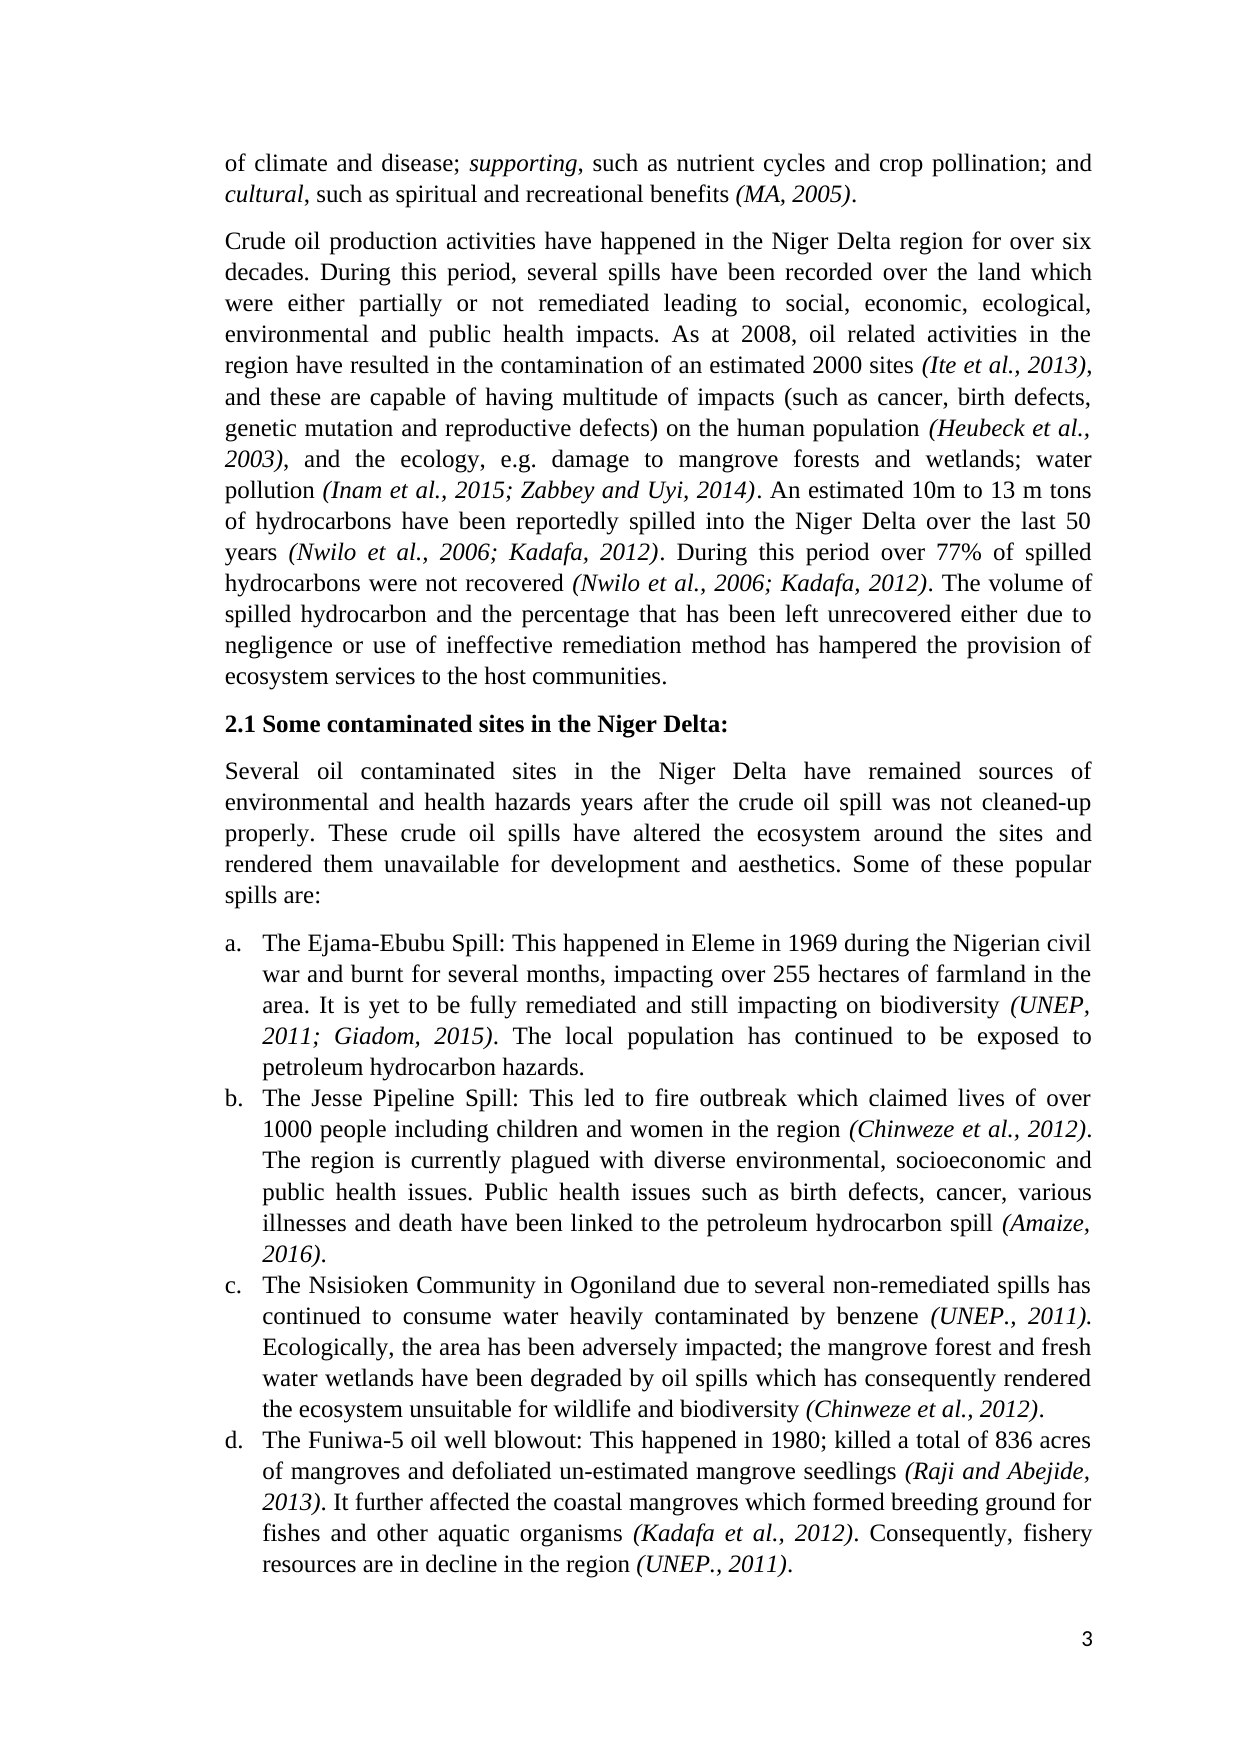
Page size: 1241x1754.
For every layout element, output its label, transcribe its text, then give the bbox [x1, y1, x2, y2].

text 2.1 Some contaminated sites in the Niger Delta: [224, 709, 1092, 737]
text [224, 148, 1092, 207]
list The Ejama-Ebubu Spill: This happened in Eleme in 1969 during the Nigerian civil war and burnt for several months, impacting over 255 hectares of farmland in the area. It is yet to be fully remediated and still impacting on biodiversity (UNEP, 2011; Giadom, 2015). The local population has continued to be exposed to petroleum hydrocarbon hazards. [224, 928, 1092, 1081]
text Several oil contaminated sites in the Niger Delta have remained sources of environmental and health hazards years after the crude oil spill was not cleaned-up properly. These crude oil spills have altered the ecosystem around the sites and rendered them unavailable for development and aesthetics. Some of these popular spills are: [224, 756, 1092, 909]
list The Jesse Pipeline Spill: This led to fire outbreak which claimed lives of over 1000 people including children and women in the region (Chinweze et al., 2012). The region is currently plagued with diverse environmental, socioeconomic and public health issues. Public health issues such as birth defects, cancer, various illnesses and death have been linked to the petroleum hydrocarbon spill (Amaize, 2016). [224, 1083, 1092, 1267]
list The Nsisioken Community in Ogoniland due to several non-remediated spills has continued to consume water heavily contaminated by benzene (UNEP., 2011). Ecologically, the area has been adversely impacted; the mangrove forest and fresh water wetlands have been degraded by oil spills which has consequently rendered the ecosystem unsuitable for wildlife and biodiversity (Chinweze et al., 2012). [224, 1270, 1092, 1423]
list The Funiwa-5 oil well blowout: This happened in 1980; killed a total of 836 acres of mangroves and defoliated un-estimated mangrove seedlings (Raji and Abejide, 2013). It further affected the coastal mangroves which formed breeding ground for fishes and other aquatic organisms (Kadafa et al., 2012). Consequently, fishery resources are in decline in the region (UNEP., 2011). [224, 1425, 1092, 1578]
text Crude oil production activities have happened in the Niger Delta region for over six decades. During this period, several spills have been recorded over the land which were either partially or not remediated leading to social, economic, ecological, environmental and public health impacts. As at 2008, oil related activities in the region have resulted in the contamination of an estimated 2000 sites (Ite et al., 2013), and these are capable of having multitude of impacts (such as cancer, birth defects, genetic mutation and reproductive defects) on the human population (Heubeck et al., 2003), and the ecology, e.g. damage to mangrove forests and wetlands; water pollution (Inam et al., 2015; Zabbey and Uyi, 2014). An estimated 10m to 13 m tons of hydrocarbons have been reportedly spilled into the Niger Delta over the last 50 years (Nwilo et al., 2006; Kadafa, 2012). During this period over 77% of spilled hydrocarbons were not recovered (Nwilo et al., 2006; Kadafa, 2012). The volume of spilled hydrocarbon and the percentage that has been left unrecovered either due to negligence or use of ineffective remediation method has hampered the provision of ecosystem services to the host communities. [224, 226, 1092, 690]
